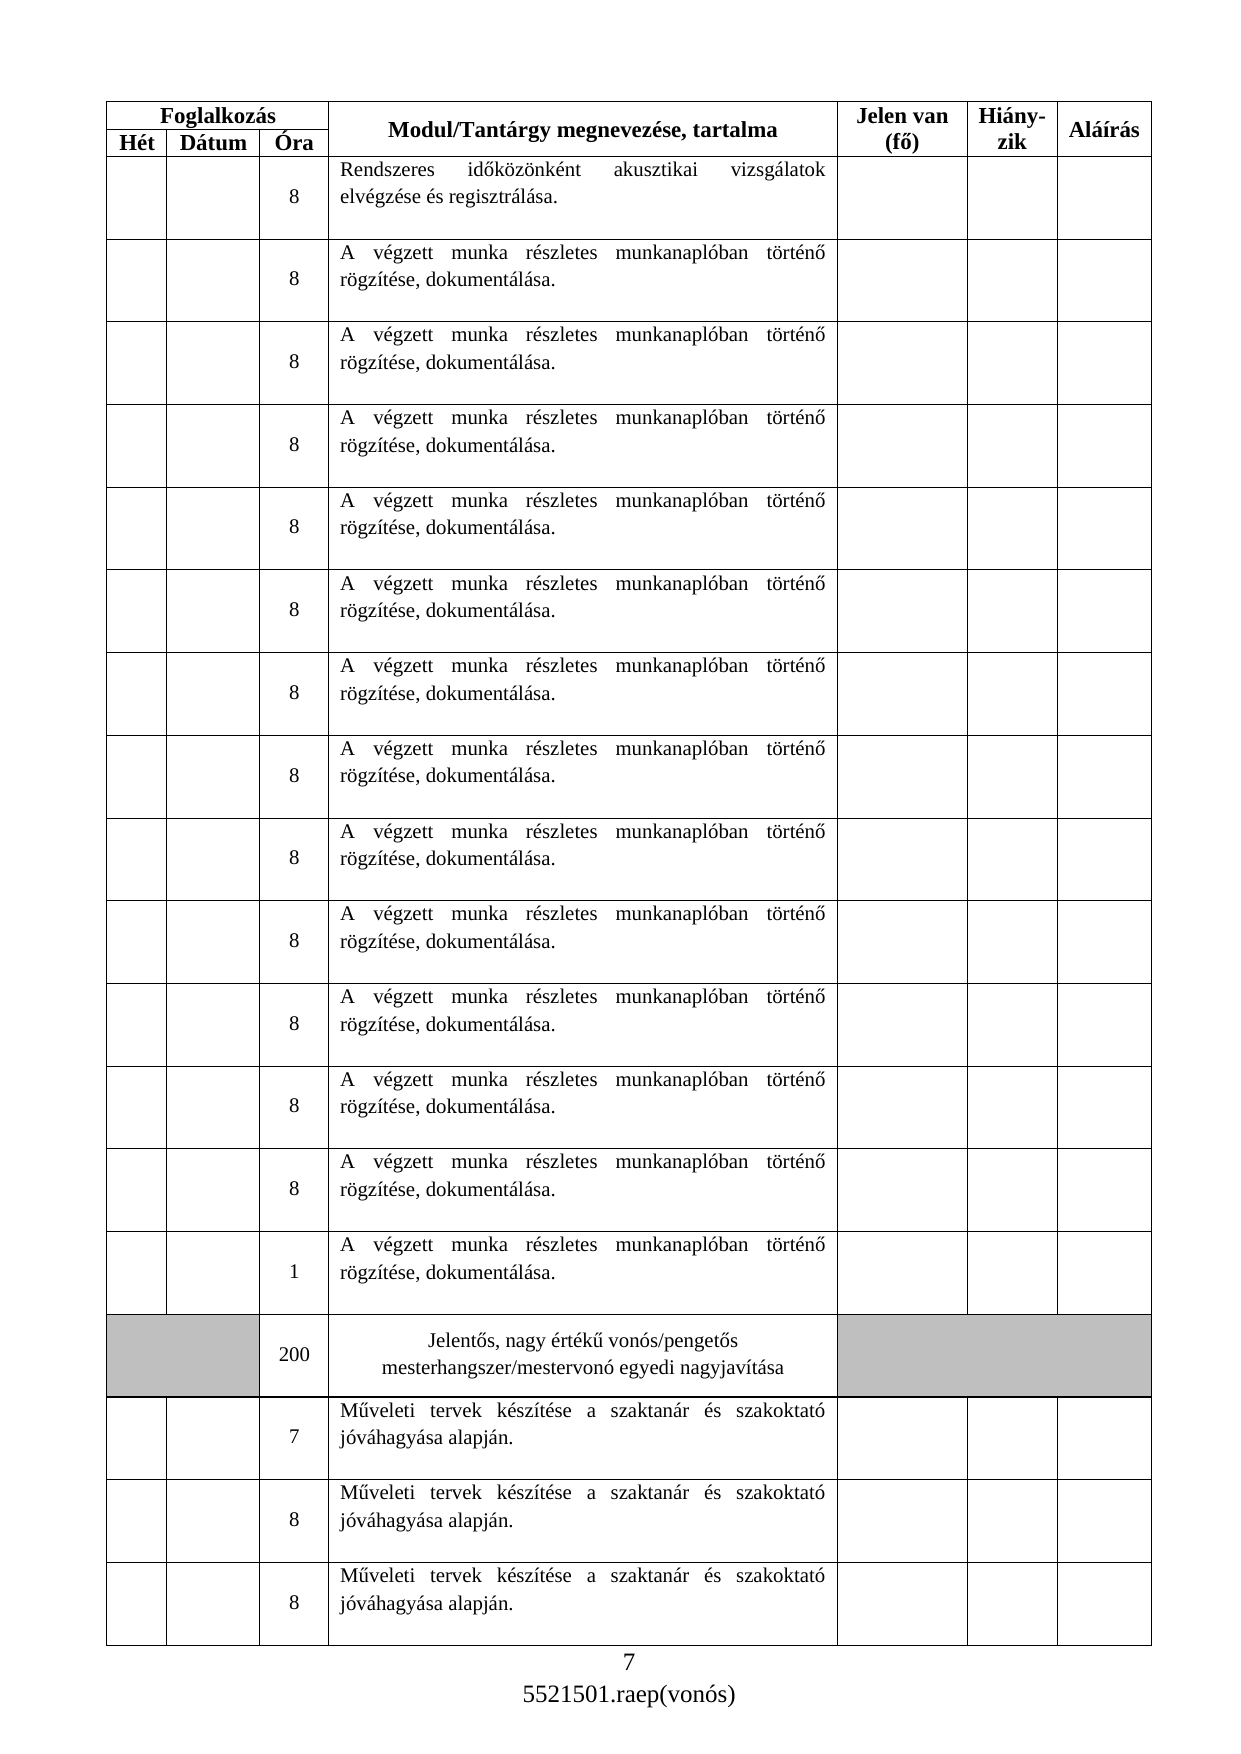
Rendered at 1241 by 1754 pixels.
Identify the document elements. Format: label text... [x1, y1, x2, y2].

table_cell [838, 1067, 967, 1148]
table_cell Óra [260, 130, 328, 156]
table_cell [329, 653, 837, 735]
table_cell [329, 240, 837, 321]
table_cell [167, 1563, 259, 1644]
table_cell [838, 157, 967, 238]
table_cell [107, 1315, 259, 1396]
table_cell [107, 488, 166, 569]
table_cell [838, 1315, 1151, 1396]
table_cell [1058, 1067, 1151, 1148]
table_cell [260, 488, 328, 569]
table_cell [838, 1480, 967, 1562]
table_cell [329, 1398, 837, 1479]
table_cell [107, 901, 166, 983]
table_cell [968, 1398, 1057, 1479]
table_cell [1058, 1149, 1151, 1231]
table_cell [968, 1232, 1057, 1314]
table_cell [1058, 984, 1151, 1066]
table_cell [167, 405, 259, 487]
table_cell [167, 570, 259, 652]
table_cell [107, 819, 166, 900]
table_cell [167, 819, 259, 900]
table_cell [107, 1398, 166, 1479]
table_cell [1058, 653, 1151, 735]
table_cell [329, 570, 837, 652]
table_cell 8 [260, 157, 328, 238]
table_header Aláírás [1058, 102, 1151, 156]
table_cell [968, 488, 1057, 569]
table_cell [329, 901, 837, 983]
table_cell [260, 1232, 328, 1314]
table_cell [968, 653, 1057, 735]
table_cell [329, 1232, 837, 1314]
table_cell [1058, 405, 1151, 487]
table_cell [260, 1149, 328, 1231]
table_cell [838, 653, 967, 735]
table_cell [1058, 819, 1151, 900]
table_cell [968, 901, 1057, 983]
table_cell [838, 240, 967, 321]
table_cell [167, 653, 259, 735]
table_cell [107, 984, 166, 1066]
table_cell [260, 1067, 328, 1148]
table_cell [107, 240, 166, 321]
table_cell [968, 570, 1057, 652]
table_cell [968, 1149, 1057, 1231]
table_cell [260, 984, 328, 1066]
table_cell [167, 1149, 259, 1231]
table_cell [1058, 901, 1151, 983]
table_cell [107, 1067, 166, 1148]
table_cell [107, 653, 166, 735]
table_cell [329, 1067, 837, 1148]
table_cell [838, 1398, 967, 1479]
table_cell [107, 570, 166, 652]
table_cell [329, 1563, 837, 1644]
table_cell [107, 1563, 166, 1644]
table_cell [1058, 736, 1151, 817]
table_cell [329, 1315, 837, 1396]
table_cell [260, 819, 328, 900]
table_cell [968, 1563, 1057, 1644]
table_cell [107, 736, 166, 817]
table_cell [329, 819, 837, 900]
table_header Foglalkozás [107, 102, 328, 128]
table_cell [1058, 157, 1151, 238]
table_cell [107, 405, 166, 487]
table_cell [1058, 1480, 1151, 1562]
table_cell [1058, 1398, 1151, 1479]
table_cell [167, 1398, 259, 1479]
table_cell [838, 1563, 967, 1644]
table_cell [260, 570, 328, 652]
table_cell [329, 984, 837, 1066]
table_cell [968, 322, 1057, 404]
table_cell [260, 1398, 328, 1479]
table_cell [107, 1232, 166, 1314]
table_cell [167, 157, 259, 238]
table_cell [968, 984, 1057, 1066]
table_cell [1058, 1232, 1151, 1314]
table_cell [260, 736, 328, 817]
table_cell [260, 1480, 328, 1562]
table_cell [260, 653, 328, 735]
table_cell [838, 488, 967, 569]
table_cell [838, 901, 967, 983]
table_header Hiány- zik (fő) [968, 102, 1057, 156]
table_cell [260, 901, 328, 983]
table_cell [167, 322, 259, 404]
table_header Jelen van (fő) [838, 102, 967, 156]
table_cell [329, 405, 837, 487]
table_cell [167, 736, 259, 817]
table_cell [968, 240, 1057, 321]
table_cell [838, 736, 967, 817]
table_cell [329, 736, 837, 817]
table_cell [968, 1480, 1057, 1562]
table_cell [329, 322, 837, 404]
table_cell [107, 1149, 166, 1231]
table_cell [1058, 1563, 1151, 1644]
table_header Modul/Tantárgy megnevezése, tartalma [329, 102, 837, 156]
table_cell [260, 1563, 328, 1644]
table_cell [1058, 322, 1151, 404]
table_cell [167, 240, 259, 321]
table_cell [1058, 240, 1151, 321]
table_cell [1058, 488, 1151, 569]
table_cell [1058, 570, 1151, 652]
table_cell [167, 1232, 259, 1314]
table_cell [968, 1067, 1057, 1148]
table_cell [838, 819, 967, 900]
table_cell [329, 157, 837, 238]
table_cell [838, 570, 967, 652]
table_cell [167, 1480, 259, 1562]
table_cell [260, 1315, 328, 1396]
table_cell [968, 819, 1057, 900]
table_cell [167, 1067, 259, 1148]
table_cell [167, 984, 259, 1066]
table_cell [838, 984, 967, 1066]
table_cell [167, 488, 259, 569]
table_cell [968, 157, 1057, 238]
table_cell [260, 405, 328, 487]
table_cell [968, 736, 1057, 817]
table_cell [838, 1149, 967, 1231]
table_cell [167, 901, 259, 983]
table_cell Dátum [167, 130, 259, 156]
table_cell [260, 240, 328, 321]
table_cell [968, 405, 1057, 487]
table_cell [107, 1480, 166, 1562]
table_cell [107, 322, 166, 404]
table_cell Hét [107, 130, 166, 156]
table_cell [107, 157, 166, 238]
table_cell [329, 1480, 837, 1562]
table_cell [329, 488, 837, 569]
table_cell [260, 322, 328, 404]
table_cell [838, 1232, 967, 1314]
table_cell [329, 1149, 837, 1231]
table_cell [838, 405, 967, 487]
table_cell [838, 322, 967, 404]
